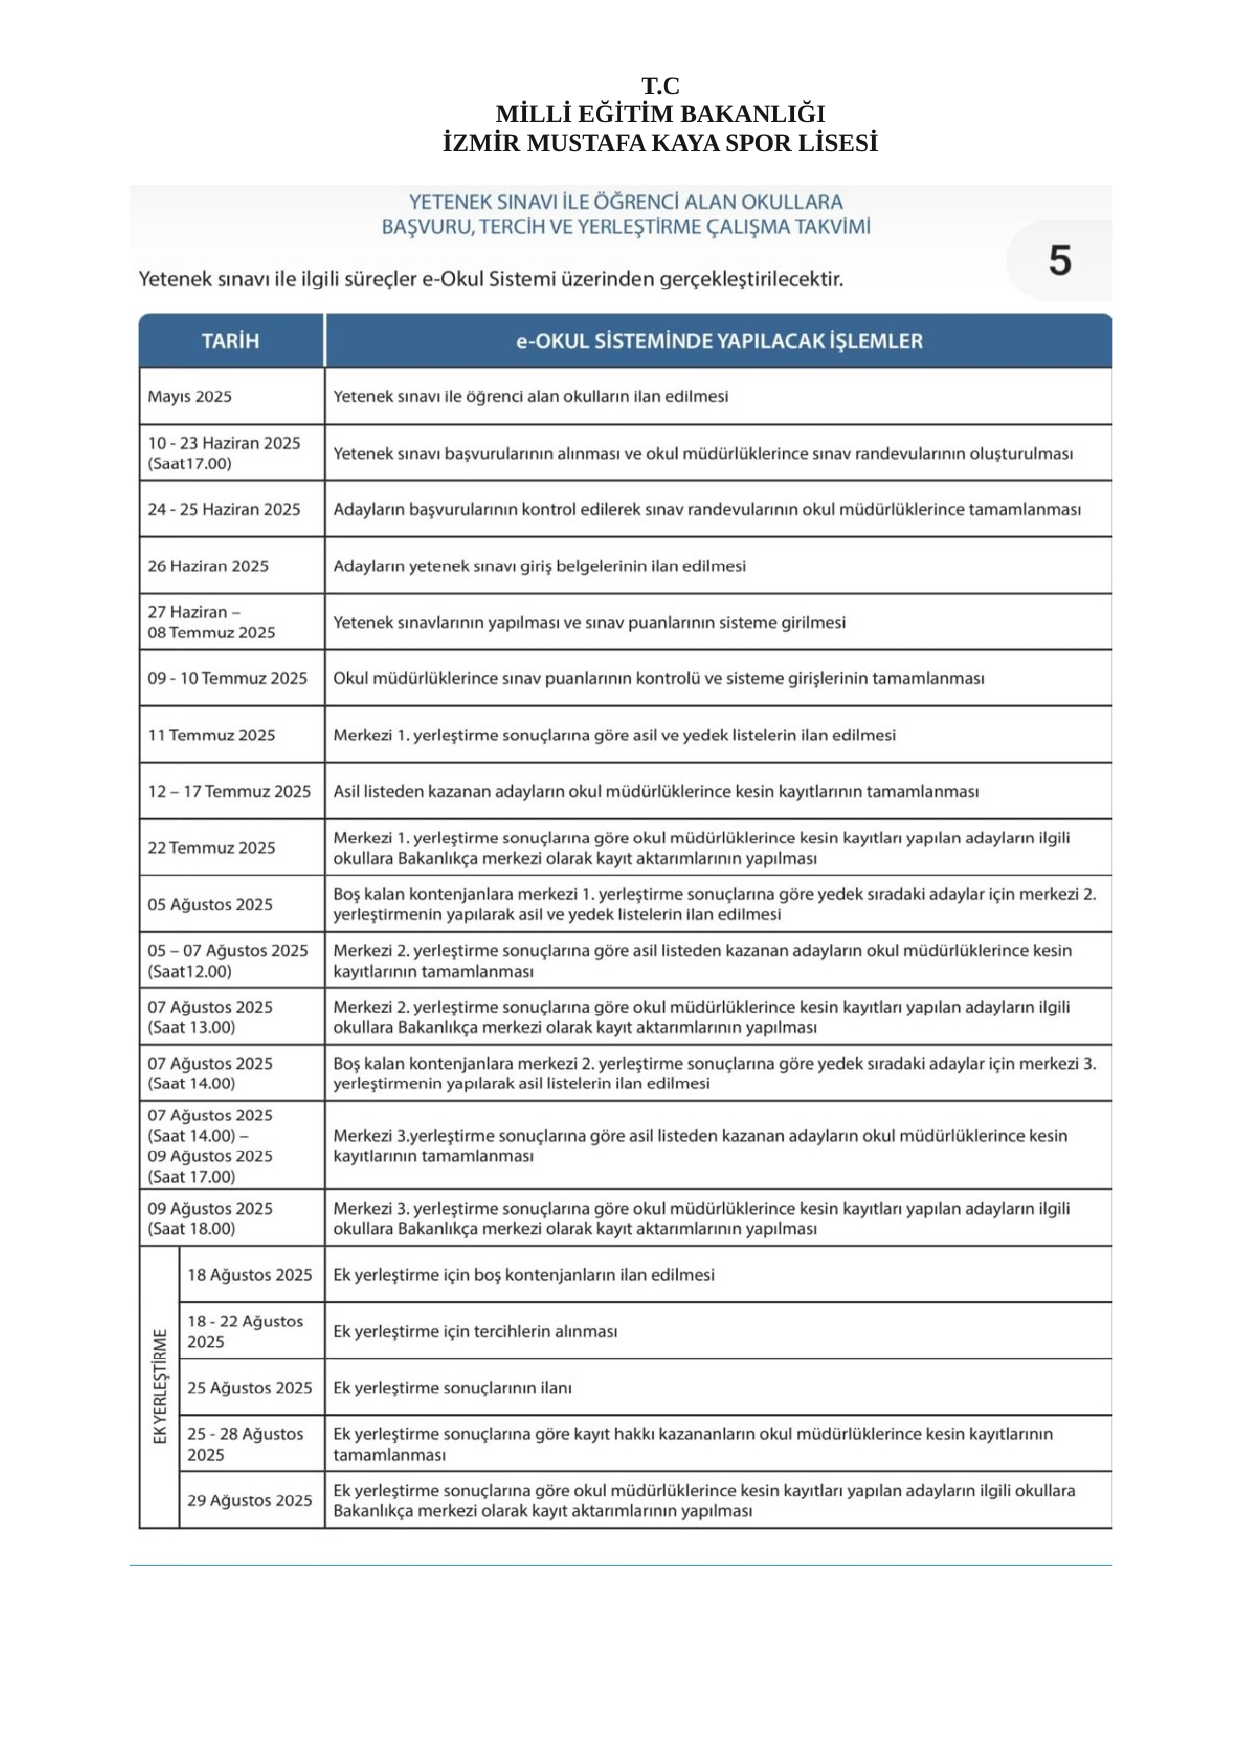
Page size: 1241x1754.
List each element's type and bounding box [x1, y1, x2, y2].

picture [129, 185, 1113, 1566]
